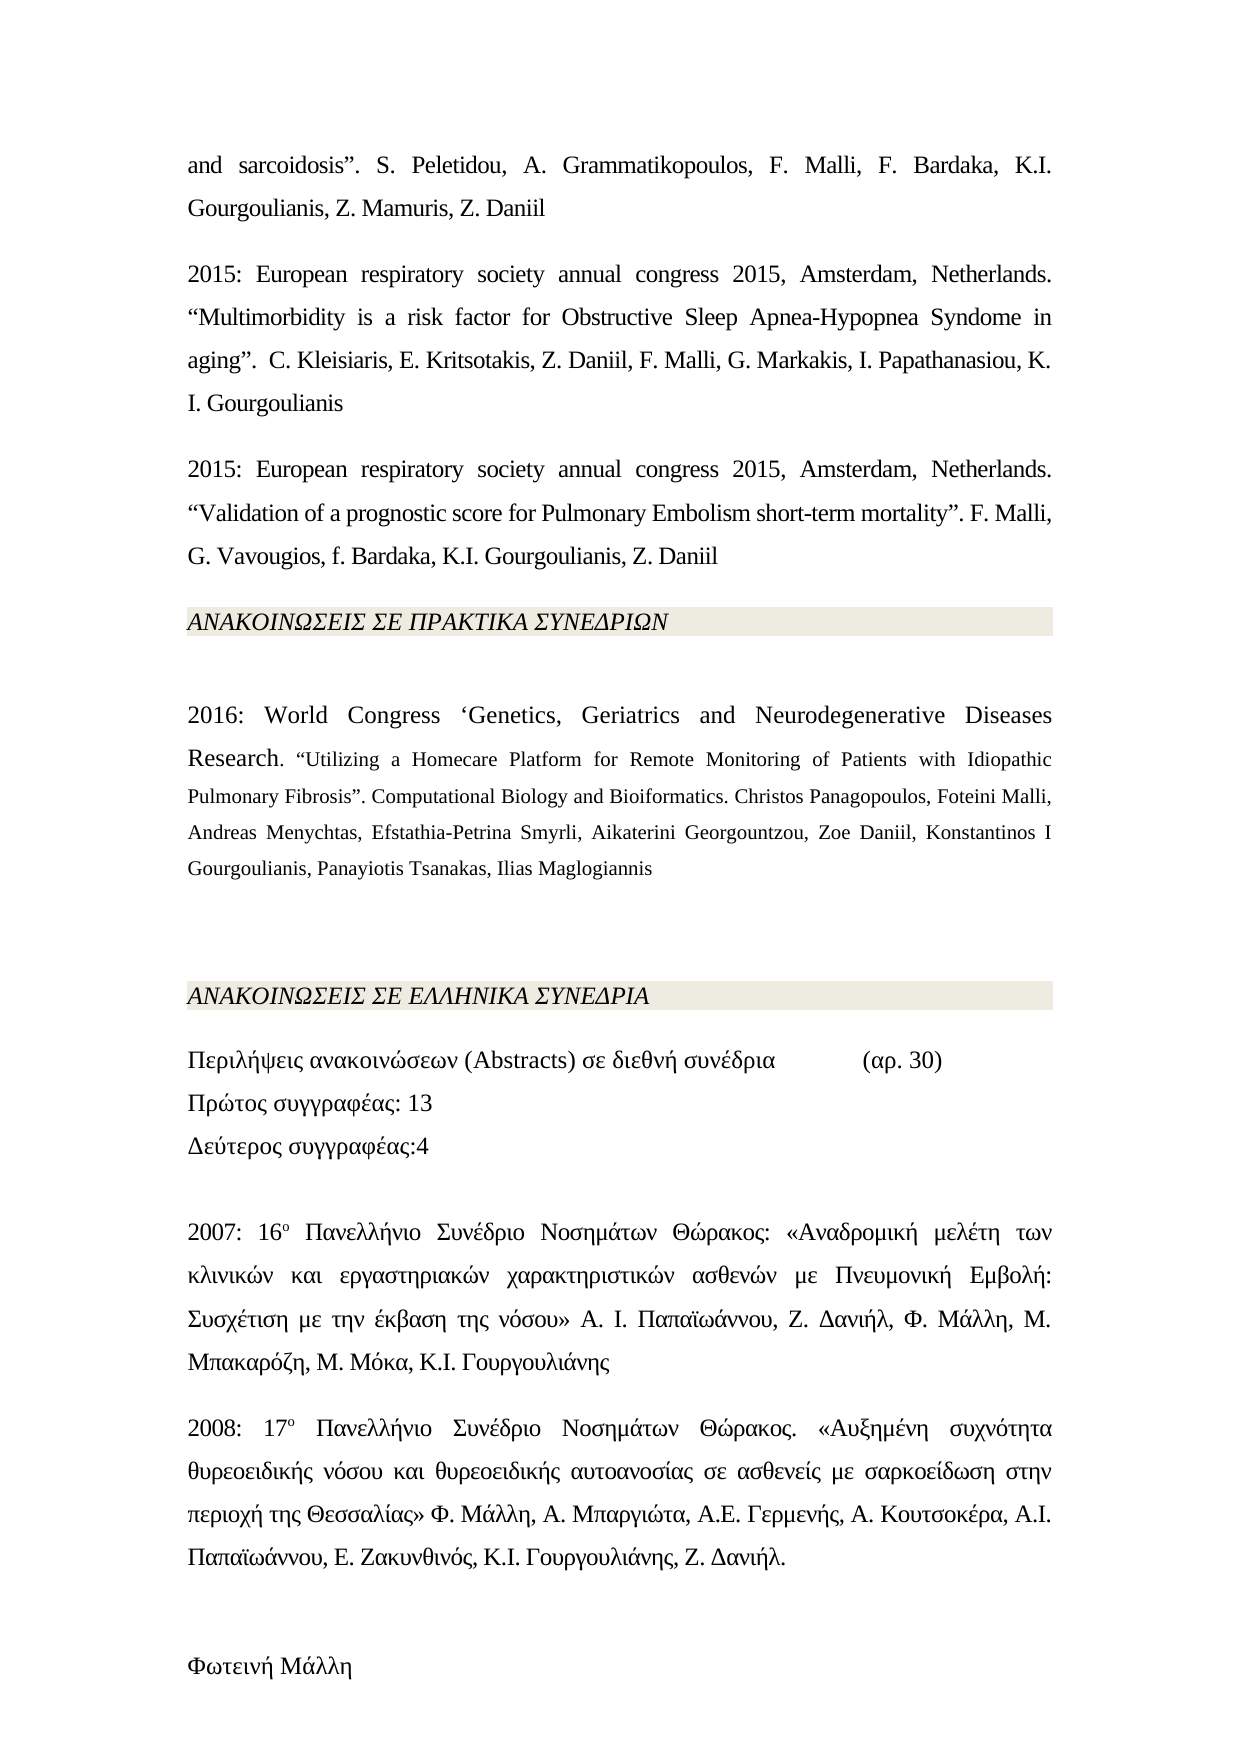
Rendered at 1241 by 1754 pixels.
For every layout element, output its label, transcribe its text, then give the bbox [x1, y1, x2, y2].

text 2015: European respiratory society annual congress 2015, Amsterdam, Netherlands. “Multimorbidity is a risk factor for Obstructive Sleep Apnea-Hypopnea Syndome in aging”. C. Kleisiaris, E. Kritsotakis, Z. Daniil, F. Malli, G. Markakis, I. Papathanasiou, K. I. Gourgoulianis [187, 259, 1053, 417]
text 2008: 17ο Πανελλήνιο Συνέδριο Νοσημάτων Θώρακος. «Αυξημένη συχνότητα θυρεοειδικής νόσου και θυρεοειδικής αυτοανοσίας σε ασθενείς με σαρκοείδωση στην περιοχή της Θεσσαλίας» Φ. Μάλλη, Α. Μπαργιώτα, Α.Ε. Γερμενής, Α. Κουτσοκέρα, Α.Ι. Παπαϊωάννου, Ε. Ζακυνθινός, Κ.Ι. Γουργουλιάνης, Ζ. Δανιήλ. [187, 1413, 1053, 1571]
text ΑΝΑΚΟΙΝΩΣΕΙΣ ΣΕ ΠΡΑΚΤΙΚΑ ΣΥΝΕΔΡΙΩΝ [187, 607, 1053, 636]
text 2015: European respiratory society annual congress 2015, Amsterdam, Netherlands. “Validation of a prognostic score for Pulmonary Embolism short-term mortality”. F. Malli, G. Vavougios, f. Bardaka, K.I. Gourgoulianis, Z. Daniil [187, 454, 1053, 569]
text Περιλήψεις ανακοινώσεων (Abstracts) σε διεθνή συνέδρια (αρ. 30) [187, 1045, 1053, 1074]
text Δεύτερος συγγραφέας:4 [187, 1131, 1053, 1160]
text Πρώτος συγγραφέας: 13 [187, 1088, 1053, 1117]
text 2016: World Congress ‘Genetics, Geriatrics and Neurodegenerative Diseases Research. “Utilizing a Homecare Platform for Remote Monitoring of Patients with Idiopathic Pulmonary Fibrosis”. Computational Biology and Bioiformatics. Christos Panagopoulos, Foteini Malli, Andreas Menychtas, Efstathia-Petrina Smyrli, Aikaterini Georgountzou, Zoe Daniil, Konstantinos I Gourgoulianis, Panayiotis Tsanakas, Ilias Maglogiannis [187, 700, 1053, 880]
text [187, 150, 1053, 222]
text ΑΝΑΚΟΙΝΩΣΕΙΣ ΣΕ ΕΛΛΗΝΙΚΑ ΣΥΝΕΔΡΙΑ [187, 981, 1053, 1010]
text 2007: 16ο Πανελλήνιο Συνέδριο Νοσημάτων Θώρακος: «Αναδρομική μελέτη των κλινικών και εργαστηριακών χαρακτηριστικών ασθενών με Πνευμονική Εμβολή: Συσχέτιση με την έκβαση της νόσου» Α. Ι. Παπαϊωάννου, Ζ. Δανιήλ, Φ. Μάλλη, Μ. Μπακαρόζη, Μ. Μόκα, Κ.Ι. Γουργουλιάνης [187, 1217, 1053, 1376]
